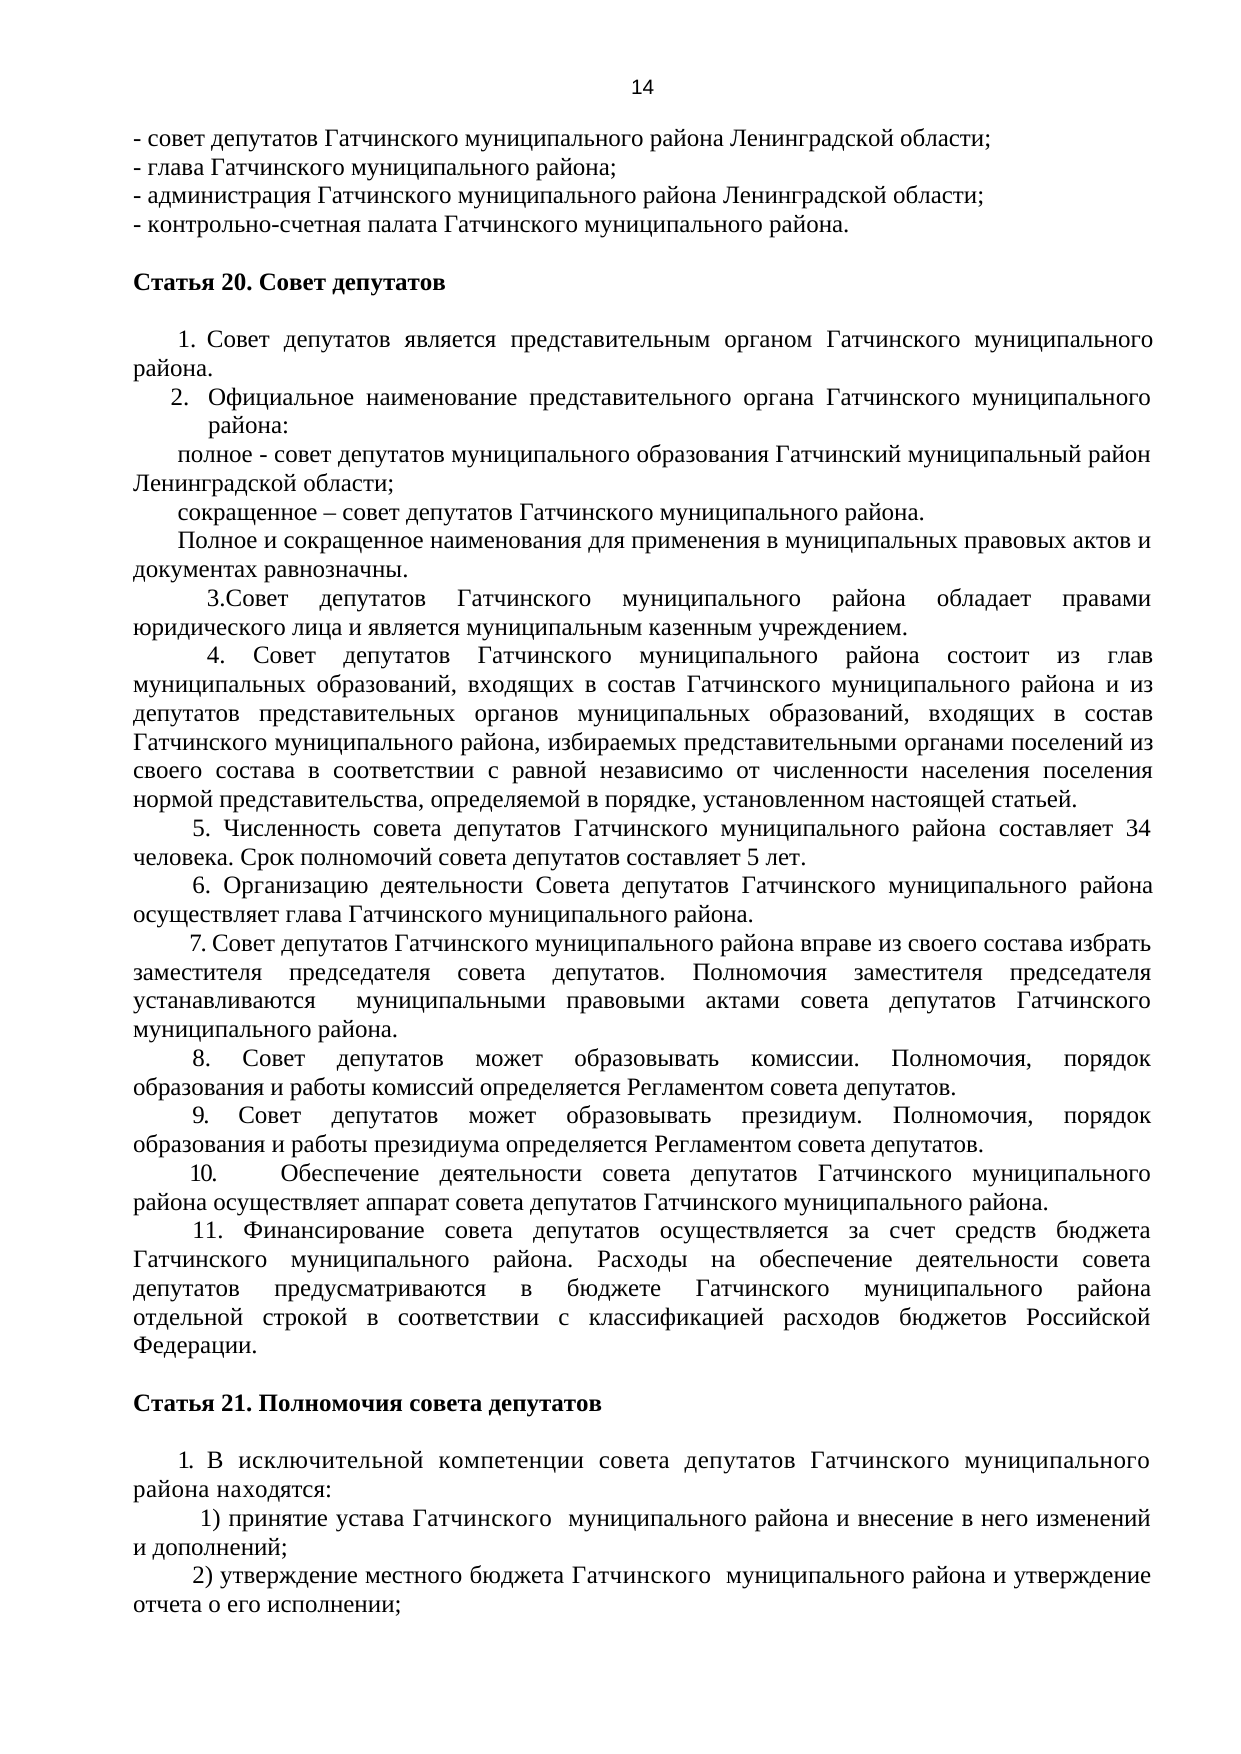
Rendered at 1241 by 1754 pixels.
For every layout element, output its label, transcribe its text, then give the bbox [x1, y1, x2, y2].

text сокращенное – совет депутатов Гатчинского муниципального района. [133, 497, 1152, 525]
text 9. Совет депутатов может образовывать президиум. Полномочия, порядок образования и работы президиума определяется Регламентом совета депутатов. [133, 1100, 1152, 1158]
text Статья 21. Полномочия совета депутатов [133, 1388, 1152, 1417]
list Официальное наименование представительного органа Гатчинского муниципального района: [170, 382, 1152, 439]
text Полное и сокращенное наименования для применения в муниципальных правовых актов и документах равнозначны. [133, 525, 1152, 583]
text полное - совет депутатов муниципального образования Гатчинский муниципальный район Ленинградской области; [133, 439, 1152, 497]
text - совет депутатов Гатчинского муниципального района Ленинградской области; [133, 123, 1152, 152]
text 7. Совет депутатов Гатчинского муниципального района вправе из своего состава избрать заместителя председателя совета депутатов. Полномочия заместителя председателя устанавливаются муниципальными правовыми актами совета депутатов Гатчинского муниципального района. [133, 928, 1152, 1043]
text - глава Гатчинского муниципального района; [133, 152, 1152, 180]
list 1) принятие устава Гатчинского муниципального района и внесение в него изменений и дополнений; [133, 1503, 1152, 1560]
text - контрольно-счетная палата Гатчинского муниципального района. [133, 209, 1152, 238]
list 2) утверждение местного бюджета Гатчинского муниципального района и утверждение отчета о его исполнении; [133, 1560, 1152, 1618]
text Статья 20. Совет депутатов [133, 267, 1152, 295]
text 6. Организацию деятельности Совета депутатов Гатчинского муниципального района осуществляет глава Гатчинского муниципального района. [133, 870, 1154, 928]
text 3.Совет депутатов Гатчинского муниципального района обладает правами юридического лица и является муниципальным казенным учреждением. [133, 583, 1152, 640]
text 8. Совет депутатов может образовывать комиссии. Полномочия, порядок образования и работы комиссий определяется Регламентом совета депутатов. [133, 1043, 1152, 1100]
text 11. Финансирование совета депутатов осуществляется за счет средств бюджета Гатчинского муниципального района. Расходы на обеспечение деятельности совета депутатов предусматриваются в бюджете Гатчинского муниципального района отдельной строкой в соответствии с классификацией расходов бюджетов Российской Федерации. [133, 1215, 1152, 1359]
text 5. Численность совета депутатов Гатчинского муниципального района составляет 34 человека. Срок полномочий совета депутатов составляет 5 лет. [133, 813, 1152, 870]
list 4. Совет депутатов Гатчинского муниципального района состоит из глав муниципальных образований, входящих в состав Гатчинского муниципального района и из депутатов представительных органов муниципальных образований, входящих в состав Гатчинского муниципального района, избираемых представительными органами поселений из своего состава в соответствии с равной независимо от численности населения поселения нормой представительства, определяемой в порядке, установленном настоящей статьей. [133, 640, 1154, 813]
list Совет депутатов является представительным органом Гатчинского муниципального района. [133, 324, 1154, 382]
list 1. В исключительной компетенции совета депутатов Гатчинского муниципального района находятся: [133, 1445, 1152, 1503]
text 10. Обеспечение деятельности совета депутатов Гатчинского муниципального района осуществляет аппарат совета депутатов Гатчинского муниципального района. [133, 1158, 1152, 1215]
text - администрация Гатчинского муниципального района Ленинградской области; [133, 180, 1152, 209]
